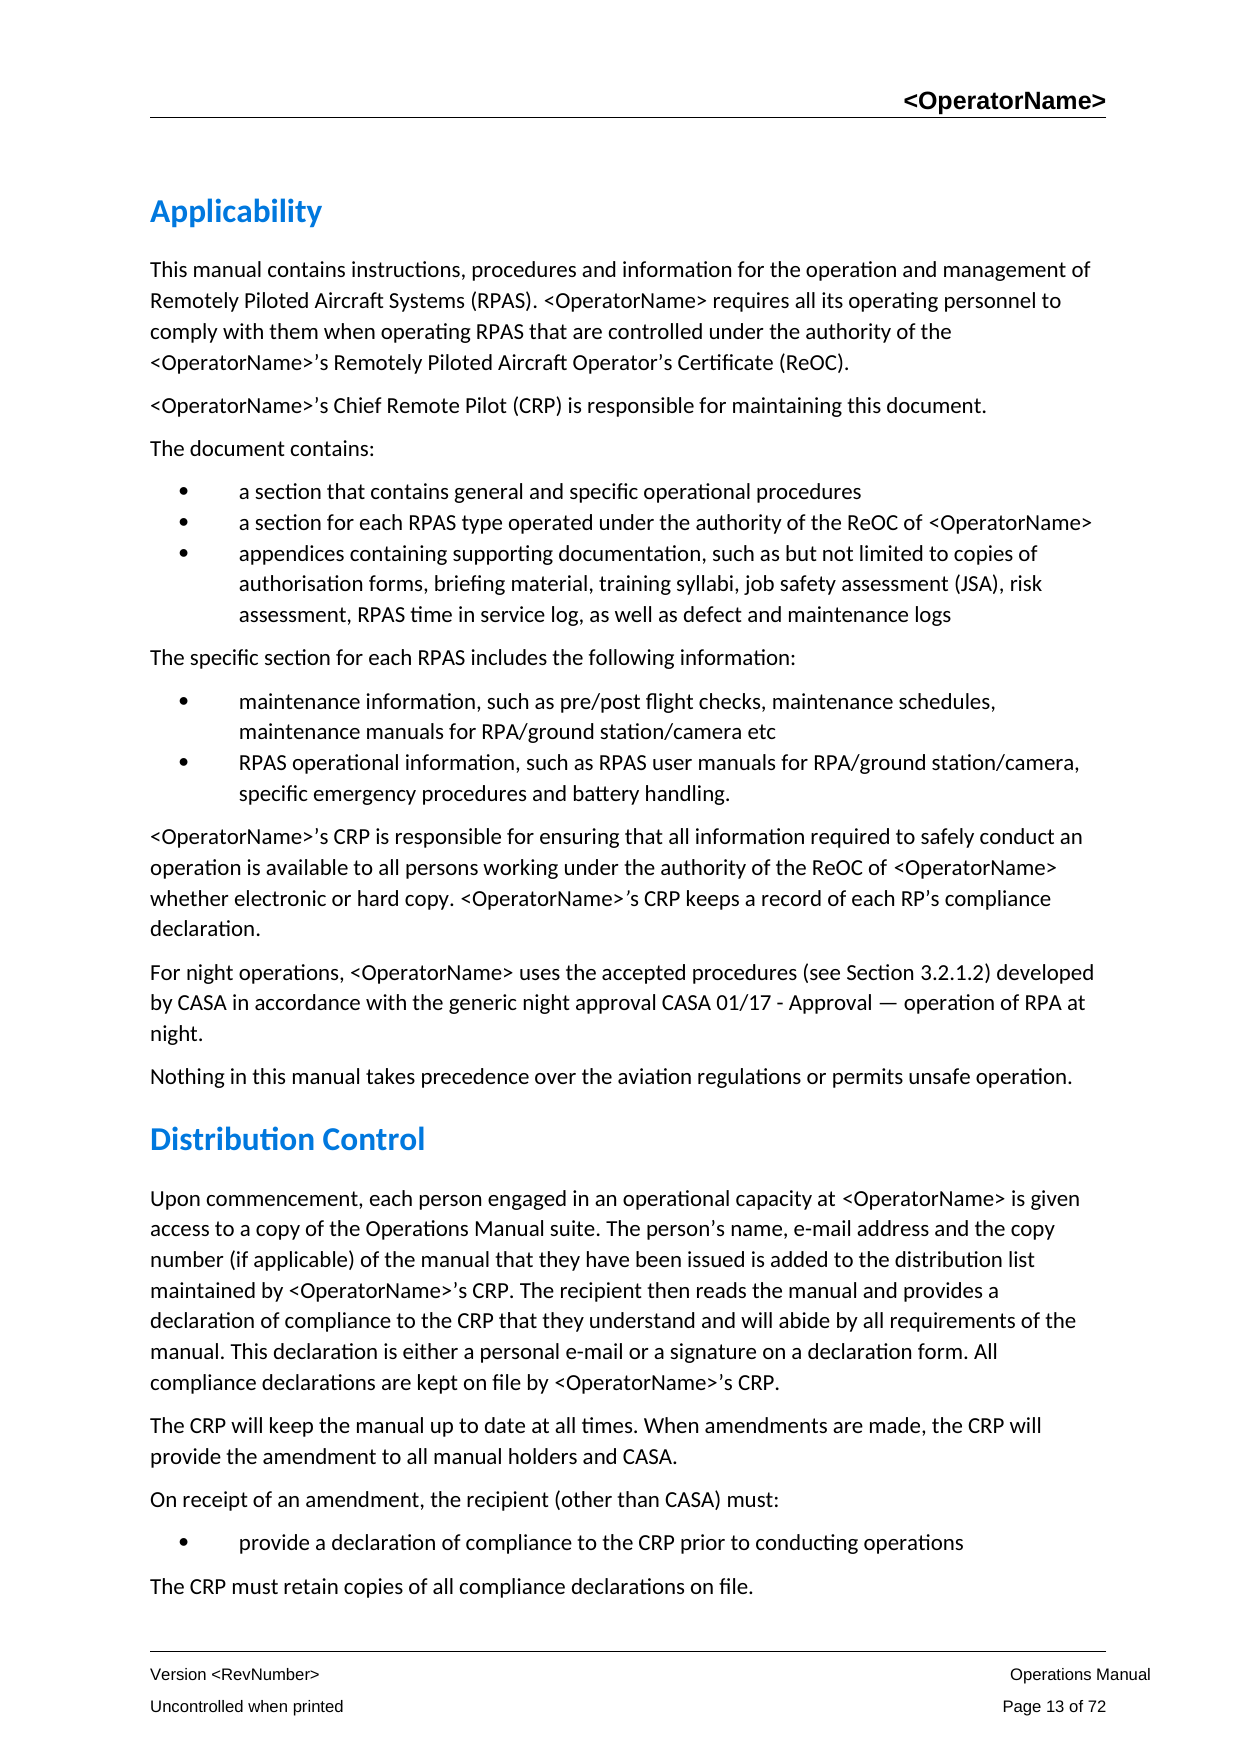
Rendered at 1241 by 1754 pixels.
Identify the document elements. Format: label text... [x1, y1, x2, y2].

list a section for each RPAS type operated under the authority of the ReOC of <OperatorName> [179, 508, 1106, 536]
subtitle Distribution Control [150, 1118, 1106, 1159]
text Nothing in this manual takes precedence over the aviation regulations or permits unsafe operation. [150, 1062, 1106, 1090]
text The document contains: [150, 434, 1106, 462]
text The CRP will keep the manual up to date at all times. When amendments are made, the CRP will provide the amendment to all manual holders and CASA. [150, 1411, 1106, 1470]
text On receipt of an amendment, the recipient (other than CASA) must: [150, 1485, 1106, 1513]
list maintenance information, such as pre/post flight checks, maintenance schedules, maintenance manuals for RPA/ground station/camera etc [179, 687, 1106, 746]
text For night operations, <OperatorName> uses the accepted procedures (see Section 3.2.1.2) developed by CASA in accordance with the generic night approval CASA 01/17 - Approval — operation of RPA at night. [150, 958, 1106, 1047]
subtitle Applicability [150, 190, 1106, 231]
list provide a declaration of compliance to the CRP prior to conducting operations [179, 1528, 1106, 1557]
text The CRP must retain copies of all compliance declarations on file. [150, 1572, 1106, 1600]
list RPAS operational information, such as RPAS user manuals for RPA/ground station/camera, specific emergency procedures and battery handling. [179, 748, 1106, 807]
list a section that contains general and specific operational procedures [179, 477, 1106, 505]
text This manual contains instructions, procedures and information for the operation and management of Remotely Piloted Aircraft Systems (RPAS). <OperatorName> requires all its operating personnel to comply with them when operating RPAS that are controlled under the authority of the <OperatorName>’s Remotely Piloted Aircraft Operator’s Certificate (ReOC). [150, 256, 1106, 376]
text The specific section for each RPAS includes the following information: [150, 643, 1106, 672]
text Upon commencement, each person engaged in an operational capacity at <OperatorName> is given access to a copy of the Operations Manual suite. The person’s name, e-mail address and the copy number (if applicable) of the manual that they have been issued is added to the distribution list maintained by <OperatorName>’s CRP. The recipient then reads the manual and provides a declaration of compliance to the CRP that they understand and will abide by all requirements of the manual. This declaration is either a personal e-mail or a signature on a declaration form. All compliance declarations are kept on file by <OperatorName>’s CRP. [150, 1184, 1106, 1396]
text <OperatorName>’s Chief Remote Pilot (CRP) is responsible for maintaining this document. [150, 391, 1106, 419]
list appendices containing supporting documentation, such as but not limited to copies of authorisation forms, briefing material, training syllabi, job safety assessment (JSA), risk assessment, RPAS time in service log, as well as defect and maintenance logs [179, 539, 1106, 628]
text <OperatorName>’s CRP is responsible for ensuring that all information required to safely conduct an operation is available to all persons working under the authority of the ReOC of <OperatorName> whether electronic or hard copy. <OperatorName>’s CRP keeps a record of each RP’s compliance declaration. [150, 822, 1106, 942]
